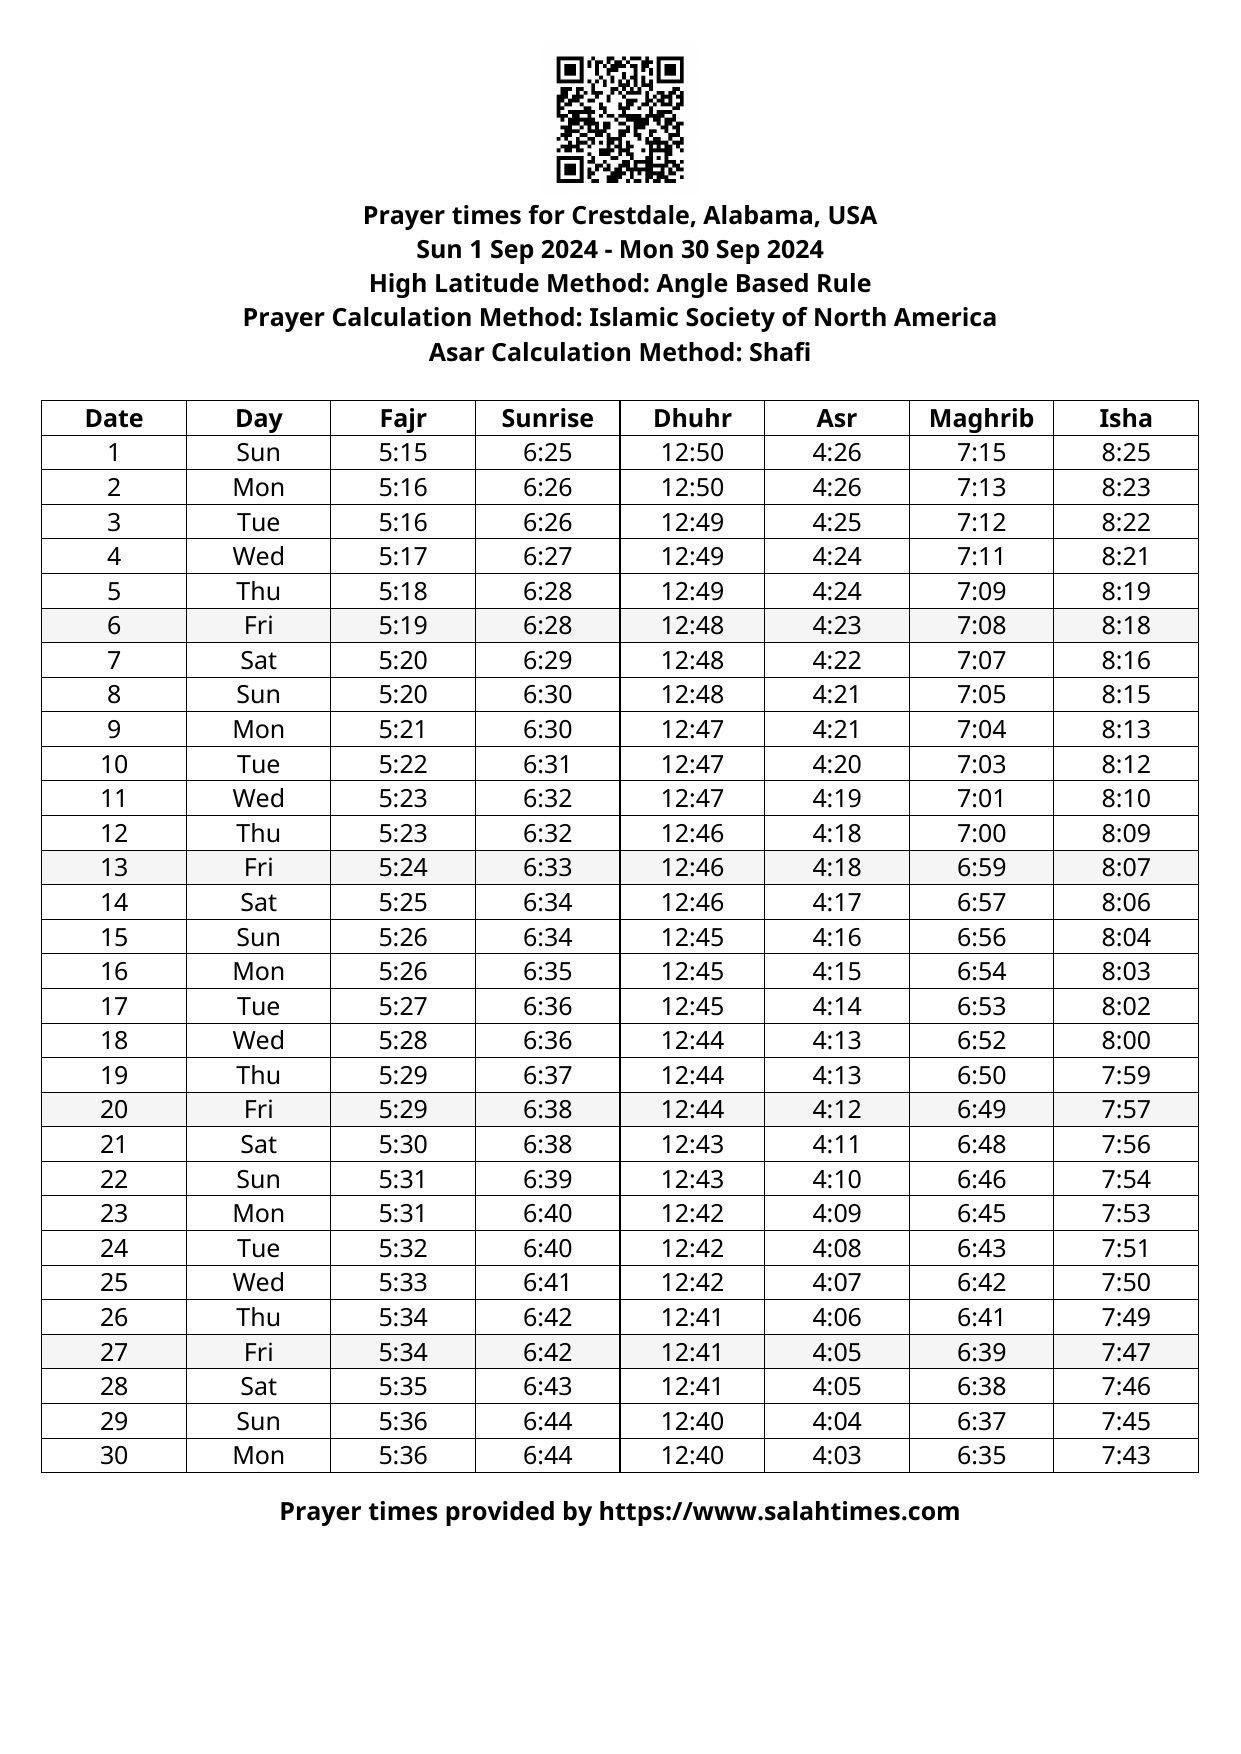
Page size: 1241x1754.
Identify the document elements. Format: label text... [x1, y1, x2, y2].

table_cell 7:03 [910, 747, 1053, 780]
table_cell Sat [187, 1369, 330, 1403]
table_cell 7:53 [1054, 1196, 1198, 1230]
table_cell 6:31 [476, 747, 619, 780]
table_cell 7:04 [910, 712, 1053, 746]
table_cell 18 [42, 1024, 186, 1057]
table_cell 6:48 [910, 1127, 1053, 1161]
table_cell 7:54 [1054, 1162, 1198, 1195]
table_cell Sun [187, 1404, 330, 1437]
table_cell Sat [187, 1127, 330, 1161]
table_cell 5:20 [331, 678, 475, 711]
table_cell 12:49 [621, 505, 764, 538]
table_cell 6:40 [476, 1196, 619, 1230]
table_cell 5:16 [331, 470, 475, 504]
table_cell Thu [187, 816, 330, 849]
table_cell 6:43 [910, 1231, 1053, 1264]
table_cell Tue [187, 1231, 330, 1264]
table_cell 16 [42, 954, 186, 988]
table_cell 8:18 [1054, 609, 1198, 642]
table_cell 6:38 [910, 1369, 1053, 1403]
table_cell 6:27 [476, 539, 619, 573]
table_cell Wed [187, 1024, 330, 1057]
table_cell 9 [42, 712, 186, 746]
table_cell 12:44 [621, 1058, 764, 1092]
table_cell 5:23 [331, 781, 475, 815]
table_cell 12:41 [621, 1335, 764, 1368]
table_cell 7:47 [1054, 1335, 1198, 1368]
table_cell 5:34 [331, 1300, 475, 1334]
table_cell 5:31 [331, 1196, 475, 1230]
table_cell 6:32 [476, 816, 619, 849]
table_cell 7:01 [910, 781, 1053, 815]
table_cell 4:22 [765, 643, 909, 677]
table_cell 8:13 [1054, 712, 1198, 746]
table_cell 4 [42, 539, 186, 573]
table_cell 20 [42, 1093, 186, 1126]
table_cell 12:47 [621, 781, 764, 815]
table_cell 6:41 [476, 1266, 619, 1299]
table_cell 4:12 [765, 1093, 909, 1126]
table_cell 12:47 [621, 712, 764, 746]
table_cell 5:26 [331, 954, 475, 988]
table_cell 12:40 [621, 1439, 764, 1472]
table_cell 5:21 [331, 712, 475, 746]
table_cell 12:50 [621, 436, 764, 469]
table_cell 14 [42, 885, 186, 919]
table_cell 4:09 [765, 1196, 909, 1230]
table_cell 6:56 [910, 920, 1053, 953]
table_cell 4:11 [765, 1127, 909, 1161]
table_cell 4:24 [765, 539, 909, 573]
table_cell 4:05 [765, 1369, 909, 1403]
table_cell 6:52 [910, 1024, 1053, 1057]
table_cell 5:18 [331, 574, 475, 607]
table_cell 10 [42, 747, 186, 780]
table_cell 17 [42, 989, 186, 1022]
table_cell 6:28 [476, 574, 619, 607]
table_cell 12:46 [621, 851, 764, 884]
table_cell 8:02 [1054, 989, 1198, 1022]
table_cell 6:37 [476, 1058, 619, 1092]
text Prayer times for Crestdale, Alabama, USA [42, 198, 1198, 232]
table_cell 15 [42, 920, 186, 953]
table_cell 6:26 [476, 505, 619, 538]
table_cell 5:24 [331, 851, 475, 884]
table_cell 3 [42, 505, 186, 538]
table_cell 12:41 [621, 1300, 764, 1334]
table_header Sunrise [476, 401, 619, 434]
table_cell 6:59 [910, 851, 1053, 884]
table_cell 7 [42, 643, 186, 677]
table_header Date [42, 401, 186, 434]
table_cell 7:07 [910, 643, 1053, 677]
table_cell 6:42 [476, 1300, 619, 1334]
table_cell 4:07 [765, 1266, 909, 1299]
table_cell 5:30 [331, 1127, 475, 1161]
table_cell 7:13 [910, 470, 1053, 504]
table_cell Mon [187, 712, 330, 746]
table_cell 5:22 [331, 747, 475, 780]
table_cell 8:16 [1054, 643, 1198, 677]
table_cell 4:21 [765, 712, 909, 746]
table_cell 4:05 [765, 1335, 909, 1368]
table_cell 8:03 [1054, 954, 1198, 988]
table_cell 12 [42, 816, 186, 849]
table_cell 12:46 [621, 816, 764, 849]
table_cell 12:44 [621, 1024, 764, 1057]
table_cell Mon [187, 470, 330, 504]
table_cell 7:46 [1054, 1369, 1198, 1403]
table_header Maghrib [910, 401, 1053, 434]
table_cell 8:23 [1054, 470, 1198, 504]
picture [542, 41, 699, 198]
table_cell 5:33 [331, 1266, 475, 1299]
table_cell Fri [187, 1335, 330, 1368]
table_cell 12:49 [621, 539, 764, 573]
table_cell 6:50 [910, 1058, 1053, 1092]
table_cell 27 [42, 1335, 186, 1368]
table_cell 12:46 [621, 885, 764, 919]
table_cell 12:50 [621, 470, 764, 504]
table_cell Sun [187, 1162, 330, 1195]
table_cell 6:34 [476, 920, 619, 953]
table_cell 6:28 [476, 609, 619, 642]
table_cell 6:40 [476, 1231, 619, 1264]
table_cell 5:27 [331, 989, 475, 1022]
table_cell 4:04 [765, 1404, 909, 1437]
table_cell 6:30 [476, 712, 619, 746]
table_cell 23 [42, 1196, 186, 1230]
table_cell 8:22 [1054, 505, 1198, 538]
table_cell 8:25 [1054, 436, 1198, 469]
text High Latitude Method: Angle Based Rule [42, 266, 1198, 300]
table_cell 7:49 [1054, 1300, 1198, 1334]
table_cell 4:20 [765, 747, 909, 780]
table_cell 12:45 [621, 989, 764, 1022]
table_cell Thu [187, 1058, 330, 1092]
table_cell 6:54 [910, 954, 1053, 988]
table_cell 19 [42, 1058, 186, 1092]
table_cell 5:29 [331, 1093, 475, 1126]
table_cell 5:26 [331, 920, 475, 953]
text Prayer Calculation Method: Islamic Society of North America [42, 300, 1198, 334]
table_cell Sun [187, 678, 330, 711]
table_cell Sun [187, 920, 330, 953]
table_cell 12:41 [621, 1369, 764, 1403]
table_cell 7:11 [910, 539, 1053, 573]
table_cell 6:26 [476, 470, 619, 504]
table_cell 6:39 [476, 1162, 619, 1195]
text Asar Calculation Method: Shafi [42, 334, 1198, 368]
table_cell 5:20 [331, 643, 475, 677]
table_cell 6:38 [476, 1093, 619, 1126]
table_cell 5:31 [331, 1162, 475, 1195]
table_cell 12:42 [621, 1266, 764, 1299]
table_cell 7:57 [1054, 1093, 1198, 1126]
table_header Isha [1054, 401, 1198, 434]
table_cell 12:44 [621, 1093, 764, 1126]
table_cell 25 [42, 1266, 186, 1299]
table_cell 5:19 [331, 609, 475, 642]
table_cell 7:05 [910, 678, 1053, 711]
table_cell 4:19 [765, 781, 909, 815]
table_cell Wed [187, 539, 330, 573]
table_cell 6:38 [476, 1127, 619, 1161]
table_cell 24 [42, 1231, 186, 1264]
table_cell 6:36 [476, 1024, 619, 1057]
table_cell 29 [42, 1404, 186, 1437]
table_cell 6 [42, 609, 186, 642]
table_cell 12:45 [621, 920, 764, 953]
table_cell 6:46 [910, 1162, 1053, 1195]
table_cell 7:08 [910, 609, 1053, 642]
table_cell 7:43 [1054, 1439, 1198, 1472]
table_cell 1 [42, 436, 186, 469]
table_cell 4:26 [765, 436, 909, 469]
table_cell 12:47 [621, 747, 764, 780]
table_cell 7:00 [910, 816, 1053, 849]
table_cell 5:16 [331, 505, 475, 538]
table_cell 22 [42, 1162, 186, 1195]
table_cell 8:04 [1054, 920, 1198, 953]
text Prayer times provided by https://www.salahtimes.com [42, 1494, 1198, 1528]
table_cell 4:13 [765, 1024, 909, 1057]
table_cell 6:53 [910, 989, 1053, 1022]
table_cell 12:48 [621, 643, 764, 677]
table_header Dhuhr [621, 401, 764, 434]
table_cell 4:17 [765, 885, 909, 919]
table_cell 4:25 [765, 505, 909, 538]
table_cell 7:15 [910, 436, 1053, 469]
table_cell 6:35 [910, 1439, 1053, 1472]
table_cell 11 [42, 781, 186, 815]
table_cell 6:43 [476, 1369, 619, 1403]
table_cell 7:12 [910, 505, 1053, 538]
table_cell 6:42 [476, 1335, 619, 1368]
table_cell 4:06 [765, 1300, 909, 1334]
table_cell 5:36 [331, 1404, 475, 1437]
table_cell Sat [187, 885, 330, 919]
table_cell 6:34 [476, 885, 619, 919]
table_cell 6:29 [476, 643, 619, 677]
table_cell 4:18 [765, 816, 909, 849]
table_header Asr [765, 401, 909, 434]
table_cell 30 [42, 1439, 186, 1472]
table_cell Thu [187, 574, 330, 607]
table_cell 8:00 [1054, 1024, 1198, 1057]
table_cell 5:35 [331, 1369, 475, 1403]
table_cell 12:43 [621, 1127, 764, 1161]
table_cell Sun [187, 436, 330, 469]
table_cell 6:36 [476, 989, 619, 1022]
table_cell 26 [42, 1300, 186, 1334]
table_cell 8:12 [1054, 747, 1198, 780]
table_cell 6:33 [476, 851, 619, 884]
table_cell Mon [187, 1196, 330, 1230]
table_cell 21 [42, 1127, 186, 1161]
table_cell 6:39 [910, 1335, 1053, 1368]
table_cell 4:08 [765, 1231, 909, 1264]
table_cell 4:03 [765, 1439, 909, 1472]
table_cell 8:06 [1054, 885, 1198, 919]
table_cell 6:42 [910, 1266, 1053, 1299]
table_cell 4:15 [765, 954, 909, 988]
table_cell Mon [187, 1439, 330, 1472]
table_cell Fri [187, 1093, 330, 1126]
table_header Day [187, 401, 330, 434]
table_cell 5:36 [331, 1439, 475, 1472]
table_cell Wed [187, 1266, 330, 1299]
table_cell 6:37 [910, 1404, 1053, 1437]
table_cell 4:18 [765, 851, 909, 884]
table_cell 4:26 [765, 470, 909, 504]
table_cell 7:09 [910, 574, 1053, 607]
table_cell 4:16 [765, 920, 909, 953]
table_cell 2 [42, 470, 186, 504]
table_cell 5:17 [331, 539, 475, 573]
table_header Fajr [331, 401, 475, 434]
table_cell 4:24 [765, 574, 909, 607]
table_cell 4:23 [765, 609, 909, 642]
table_cell 6:44 [476, 1404, 619, 1437]
table_cell 5:23 [331, 816, 475, 849]
table_cell 6:32 [476, 781, 619, 815]
table_cell 6:25 [476, 436, 619, 469]
table_cell 8:19 [1054, 574, 1198, 607]
table_cell 8:15 [1054, 678, 1198, 711]
table_cell 12:49 [621, 574, 764, 607]
table_cell 5:25 [331, 885, 475, 919]
table_cell 7:50 [1054, 1266, 1198, 1299]
table_cell 6:44 [476, 1439, 619, 1472]
table_cell 13 [42, 851, 186, 884]
table_cell Thu [187, 1300, 330, 1334]
table_cell 12:42 [621, 1231, 764, 1264]
table_cell 12:48 [621, 678, 764, 711]
table_cell 6:30 [476, 678, 619, 711]
table_cell 28 [42, 1369, 186, 1403]
table_cell 6:35 [476, 954, 619, 988]
table_cell 12:43 [621, 1162, 764, 1195]
table_cell 5:34 [331, 1335, 475, 1368]
table_cell 6:49 [910, 1093, 1053, 1126]
table_cell 5 [42, 574, 186, 607]
table_cell 6:41 [910, 1300, 1053, 1334]
table_cell 7:56 [1054, 1127, 1198, 1161]
table_cell 6:57 [910, 885, 1053, 919]
table_cell 8:07 [1054, 851, 1198, 884]
table_cell 4:13 [765, 1058, 909, 1092]
table_cell 12:40 [621, 1404, 764, 1437]
table_cell 5:32 [331, 1231, 475, 1264]
table_cell Fri [187, 851, 330, 884]
table_cell 8:21 [1054, 539, 1198, 573]
table_cell 4:10 [765, 1162, 909, 1195]
table_cell 12:45 [621, 954, 764, 988]
table_cell 4:21 [765, 678, 909, 711]
table_cell 4:14 [765, 989, 909, 1022]
table_cell 5:28 [331, 1024, 475, 1057]
table_cell Tue [187, 989, 330, 1022]
table_cell Tue [187, 747, 330, 780]
table_cell Fri [187, 609, 330, 642]
table_cell 7:51 [1054, 1231, 1198, 1264]
table_cell Sat [187, 643, 330, 677]
table_cell 8 [42, 678, 186, 711]
table_cell Tue [187, 505, 330, 538]
text Sun 1 Sep 2024 - Mon 30 Sep 2024 [42, 232, 1198, 266]
table_cell 7:59 [1054, 1058, 1198, 1092]
table_cell Wed [187, 781, 330, 815]
table_cell 12:48 [621, 609, 764, 642]
table_cell 7:45 [1054, 1404, 1198, 1437]
table_cell 6:45 [910, 1196, 1053, 1230]
table_cell 5:29 [331, 1058, 475, 1092]
table_cell 8:09 [1054, 816, 1198, 849]
table_cell Mon [187, 954, 330, 988]
table_cell 5:15 [331, 436, 475, 469]
table_cell 12:42 [621, 1196, 764, 1230]
table_cell 8:10 [1054, 781, 1198, 815]
